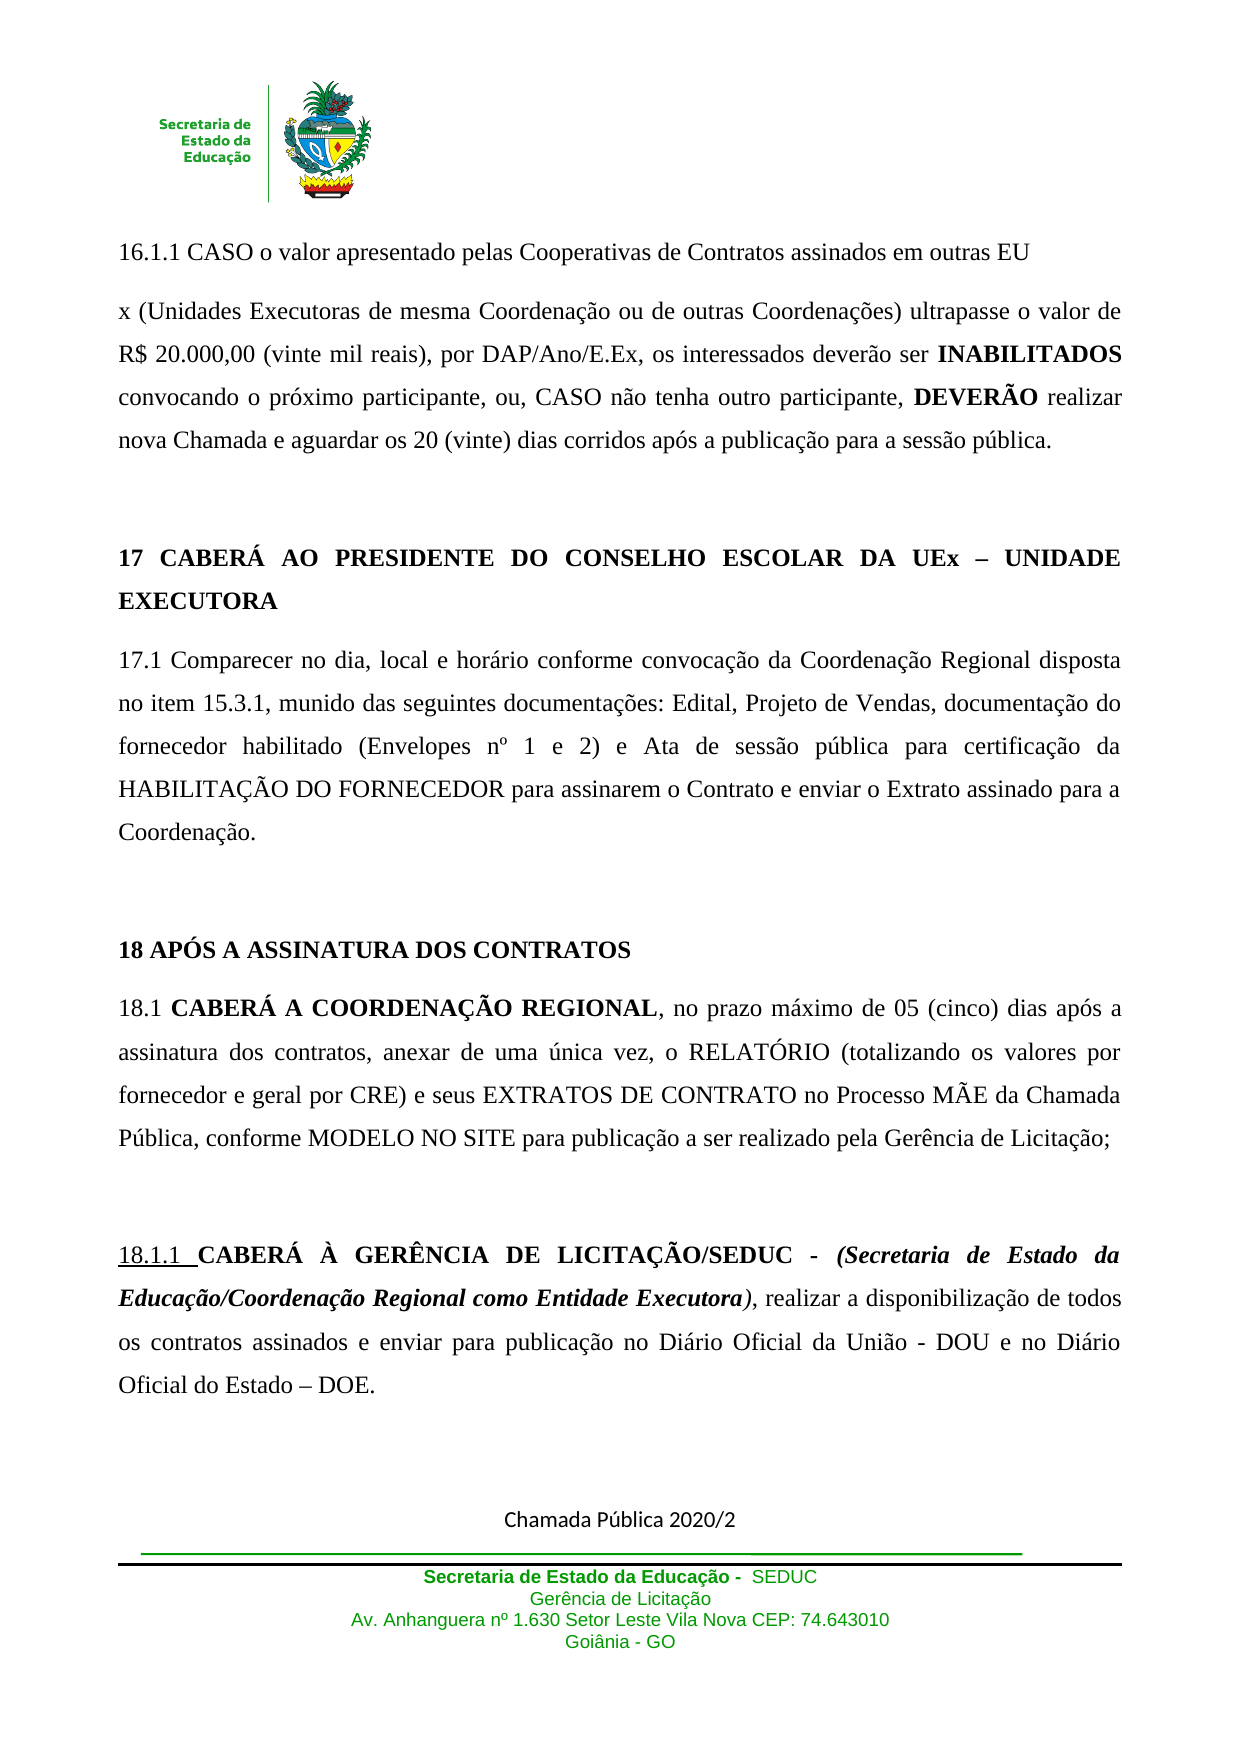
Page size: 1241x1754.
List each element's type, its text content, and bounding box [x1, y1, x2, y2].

text 18 APÓS A ASSINATURA DOS CONTRATOS [118, 935, 1122, 963]
text 18.1 CABERÁ A COORDENAÇÃO REGIONAL, no prazo máximo de 05 (cinco) dias após a assinatura dos contratos, anexar de uma única vez, o RELATÓRIO (totalizando os valores por fornecedor e geral por CRE) e seus EXTRATOS DE CONTRATO no Processo MÃE da Chamada Pública, conforme MODELO NO SITE para publicação a ser realizado pela Gerência de Licitação; [118, 993, 1122, 1152]
text x (Unidades Executoras de mesma Coordenação ou de outras Coordenações) ultrapasse o valor de R$ 20.000,00 (vinte mil reais), por DAP/Ano/E.Ex, os interessados deverão ser INABILITADOS convocando o próximo participante, ou, CASO não tenha outro participante, DEVERÃO realizar nova Chamada e aguardar os 20 (vinte) dias corridos após a publicação para a sessão pública. [118, 296, 1122, 454]
text 17.1 Comparecer no dia, local e horário conforme convocação da Coordenação Regional disposta no item 15.3.1, munido das seguintes documentações: Edital, Projeto de Vendas, documentação do fornecedor habilitado (Envelopes nº 1 e 2) e Ata de sessão pública para certificação da HABILITAÇÃO DO FORNECEDOR para assinarem o Contrato e enviar o Extrato assinado para a Coordenação. [118, 645, 1122, 846]
picture [118, 73, 412, 210]
text 17 CABERÁ AO PRESIDENTE DO CONSELHO ESCOLAR DA UEx – UNIDADE EXECUTORA [118, 543, 1122, 615]
text 18.1.1 CABERÁ À GERÊNCIA DE LICITAÇÃO/SEDUC - (Secretaria de Estado da Educação/Coordenação Regional como Entidade Executora), realizar a disponibilização de todos os contratos assinados e enviar para publicação no Diário Oficial da União - DOU e no Diário Oficial do Estado – DOE. [118, 1240, 1122, 1398]
text 16.1.1 CASO o valor apresentado pelas Cooperativas de Contratos assinados em outras EU [118, 237, 1122, 266]
